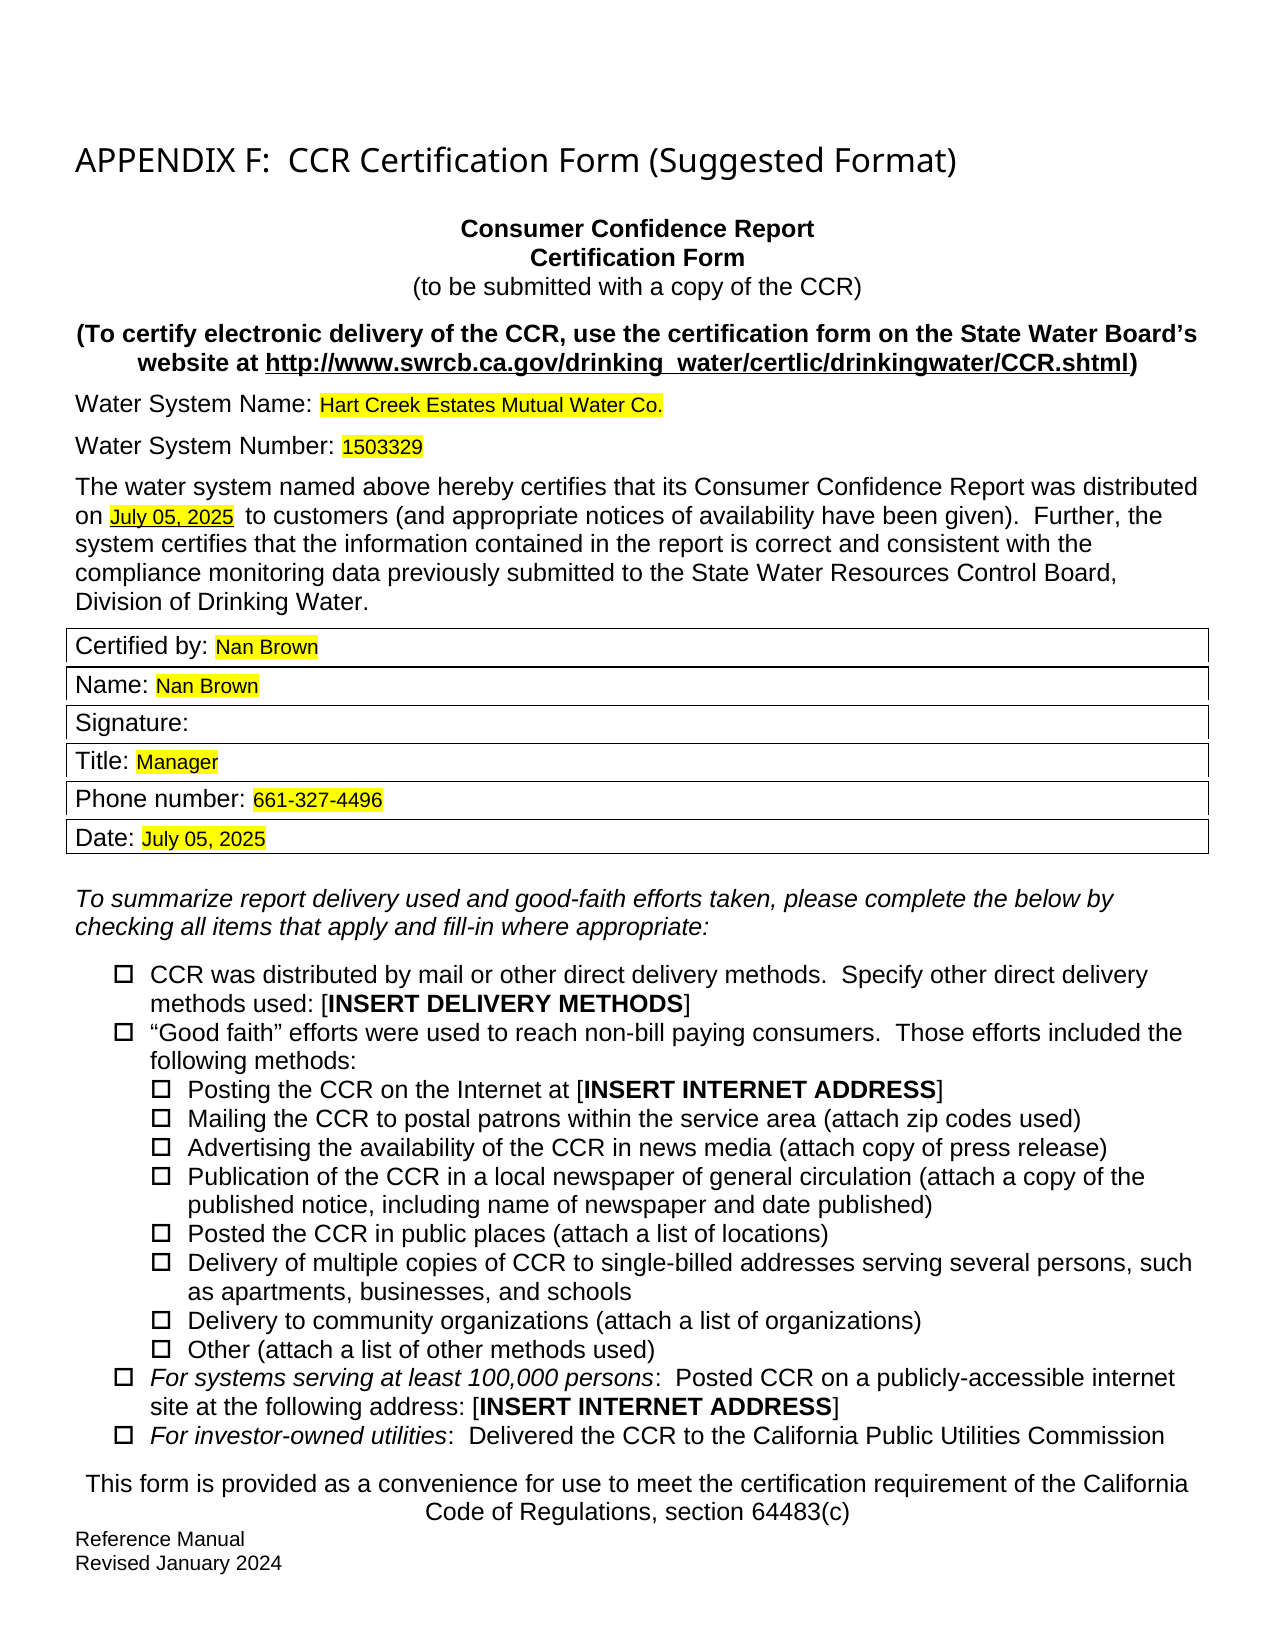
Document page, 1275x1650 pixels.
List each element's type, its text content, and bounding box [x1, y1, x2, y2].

list Posted the CCR in public places (attach a list of locations) [150, 1219, 1200, 1248]
text Certified by: Nan Brown [67, 629, 1208, 662]
list Delivery of multiple copies of CCR to single-billed addresses serving several persons, such as apartments, businesses, and schools [150, 1248, 1200, 1306]
list Advertising the availability of the CCR in news media (attach copy of press release) [150, 1133, 1200, 1162]
list For investor-owned utilities: Delivered the CCR to the California Public Utilities Commission [112, 1421, 1200, 1450]
text Signature: [67, 706, 1208, 739]
list Publication of the CCR in a local newspaper of general circulation (attach a copy of the published notice, including name of newspaper and date published) [150, 1162, 1200, 1219]
list CCR was distributed by mail or other direct delivery methods. Specify other direct delivery methods used: [INSERT DELIVERY METHODS] [112, 960, 1200, 1017]
text Title: Manager [67, 744, 1208, 777]
text Water System Number: 1503329 [75, 431, 1200, 459]
text (To certify electronic delivery of the CCR, use the certification form on the State Water Board’s website at http://www.swrcb.ca.gov/drinking_water/certlic/drinkingwater/CCR.shtml) [75, 319, 1200, 377]
text To summarize report delivery used and good-faith efforts taken, please complete the below by checking all items that apply and fill-in where appropriate: [75, 884, 1200, 941]
text (to be submitted with a copy of the CCR) [75, 272, 1200, 301]
list Posting the CCR on the Internet at [INSERT INTERNET ADDRESS] [150, 1075, 1200, 1104]
text Name: Nan Brown [67, 668, 1208, 700]
list For systems serving at least 100,000 persons: Posted CCR on a publicly-accessible internet site at the following address: [INSERT INTERNET ADDRESS] [112, 1363, 1200, 1421]
list Other (attach a list of other methods used) [150, 1334, 1200, 1363]
subtitle APPENDIX F: CCR Certification Form (Suggested Format) [75, 137, 1200, 182]
text Certification Form [75, 243, 1200, 272]
text Phone number: 661-327-4496 [67, 782, 1208, 815]
list Delivery to community organizations (attach a list of organizations) [150, 1306, 1200, 1334]
list “Good faith” efforts were used to reach non-bill paying consumers. Those efforts included the following methods: [112, 1017, 1200, 1075]
text This form is provided as a convenience for use to meet the certification requirement of the California Code of Regulations, section 64483(c) [75, 1469, 1200, 1526]
text Date: July 05, 2025 [67, 820, 1208, 853]
text Water System Name: Hart Creek Estates Mutual Water Co. [75, 389, 1200, 418]
list Mailing the CCR to postal patrons within the service area (attach zip codes used) [150, 1104, 1200, 1133]
text Consumer Confidence Report [75, 214, 1200, 243]
text The water system named above hereby certifies that its Consumer Confidence Report was distributed on July 05, 2025 to customers (and appropriate notices of availability have been given). Further, the system certifies that the information contained in the report is correct and consistent with the compliance monitoring data previously submitted to the State Water Resources Control Board, Division of Drinking Water. [75, 472, 1200, 616]
